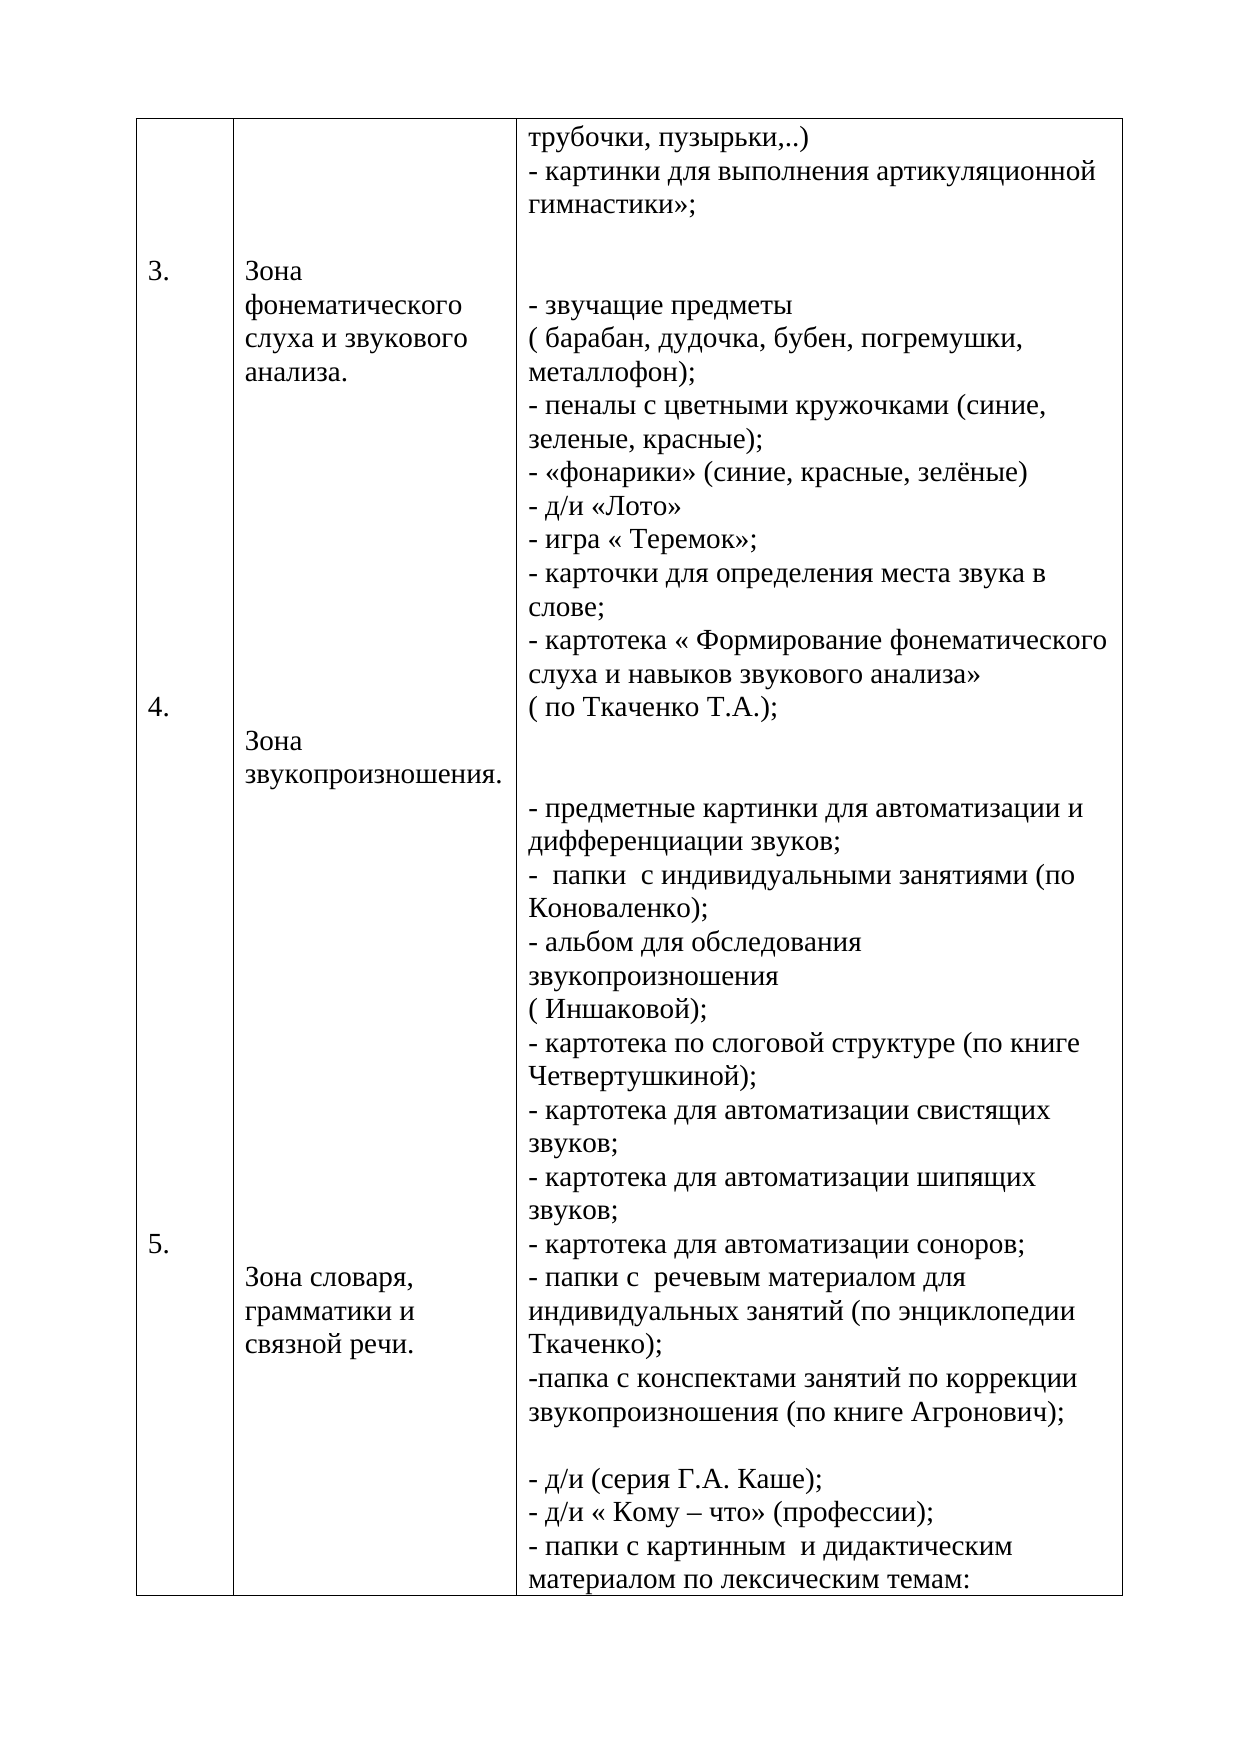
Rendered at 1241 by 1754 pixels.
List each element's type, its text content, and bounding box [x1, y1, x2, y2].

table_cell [517, 119, 1122, 1595]
table_cell 1. 2. 3. 4. 5. 6. [137, 119, 233, 1595]
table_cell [234, 119, 516, 1595]
